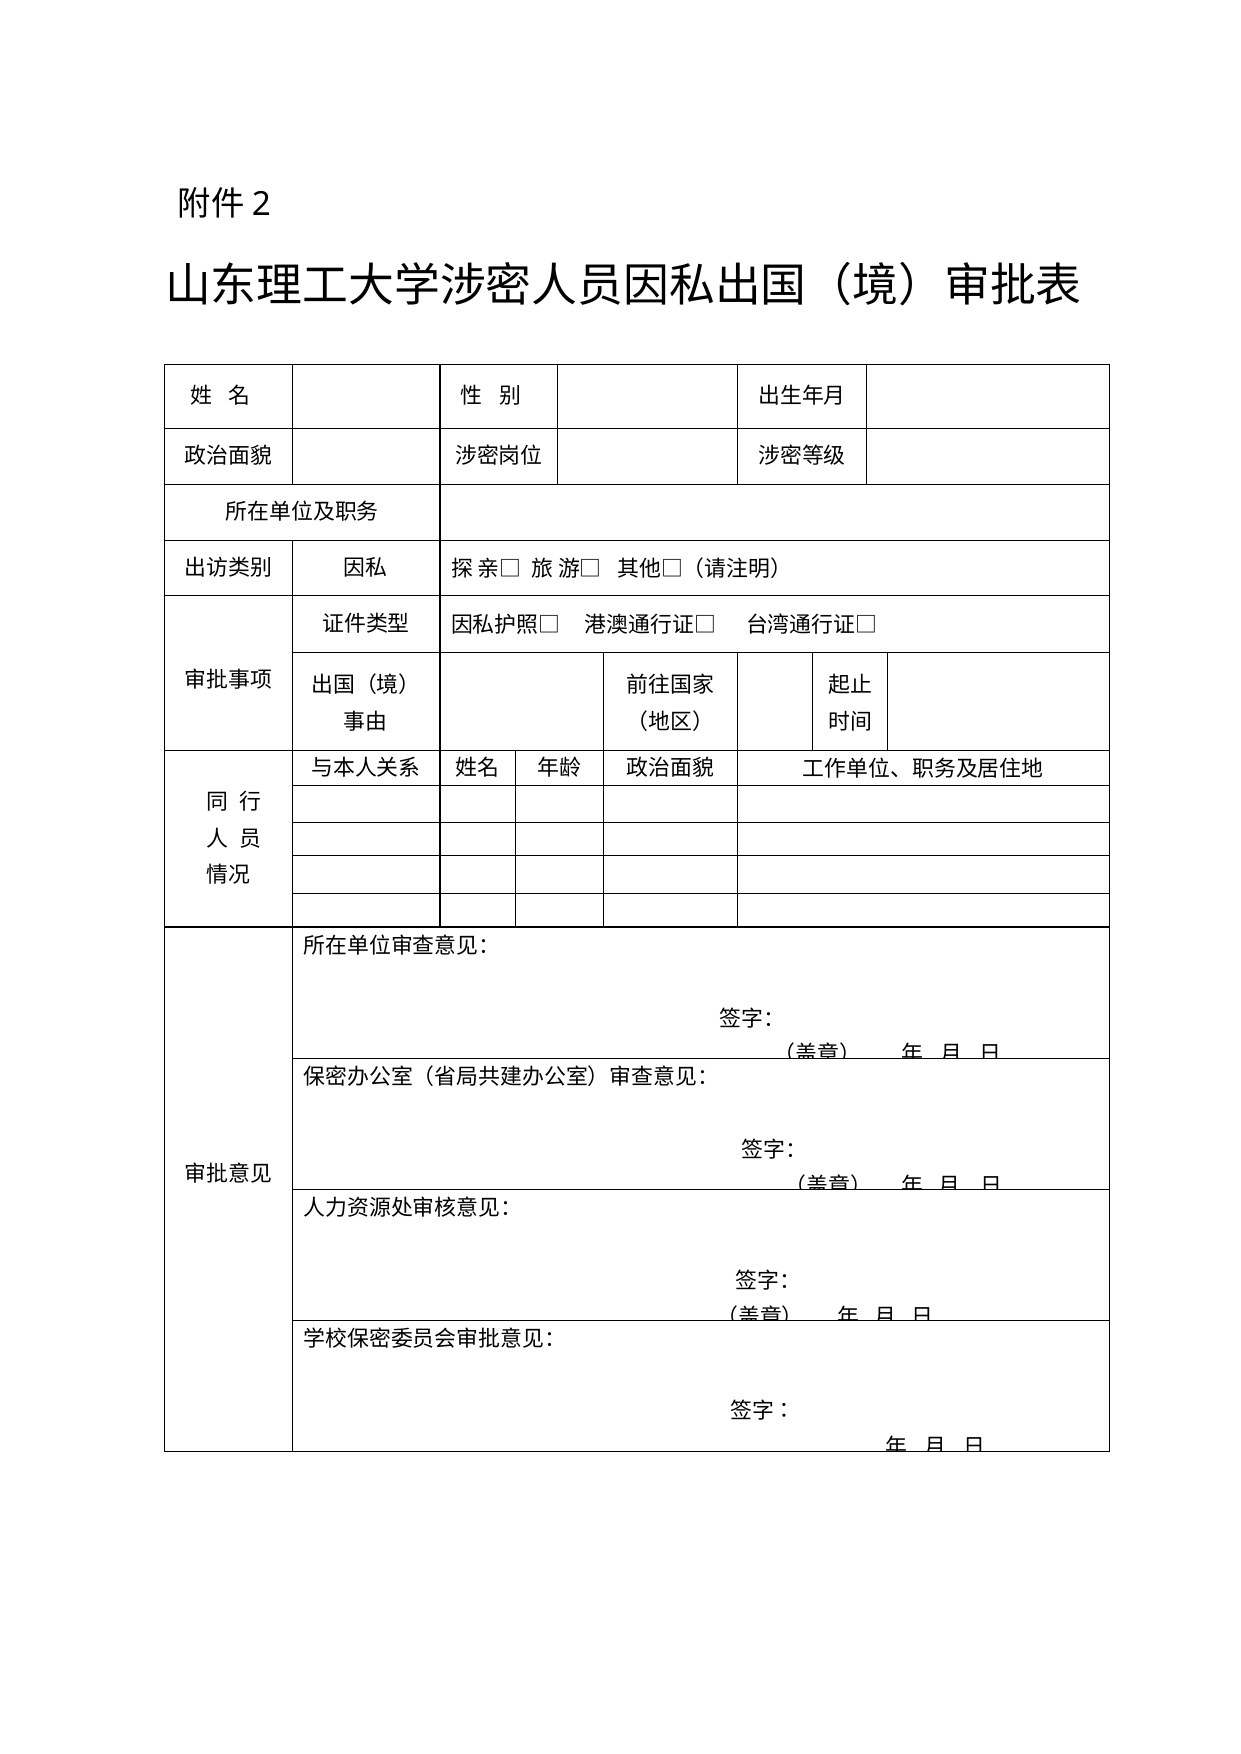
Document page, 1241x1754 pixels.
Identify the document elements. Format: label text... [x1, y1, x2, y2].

table_cell 出访类别 [165, 541, 292, 595]
text 附件 2 [177, 168, 1093, 233]
table_cell 年龄 [516, 751, 603, 784]
table_cell [738, 786, 1109, 822]
table_cell 学校保密委员会审批意见： 签字： 年 月 日 [293, 1321, 1109, 1451]
table_cell [293, 823, 439, 855]
table_cell 涉密岗位 [441, 429, 557, 483]
table_cell [441, 485, 1109, 540]
table_cell 政治面貌 [604, 751, 737, 784]
table_cell 审批事项 [165, 596, 292, 750]
table_cell 保密办公室（省局共建办公室）审查意见： 签字： （盖章） 年 月 日 [293, 1059, 1109, 1189]
table_cell [293, 894, 439, 926]
table_cell 人力资源处审核意见： 签字： （盖章） 年 月 日 [293, 1190, 1109, 1320]
table_cell [293, 786, 439, 822]
table_cell 探 亲□ 旅 游□ 其他□（请注明） [441, 541, 1109, 595]
table_cell [738, 856, 1109, 893]
table_cell [293, 856, 439, 893]
table_cell [604, 856, 737, 893]
table_cell [441, 653, 603, 750]
table_header 性 别 [441, 365, 557, 428]
table_cell [604, 894, 737, 926]
table_cell [558, 429, 737, 483]
table_cell 所在单位审查意见： 签字： （盖章） 年 月 日 [293, 928, 1109, 1057]
table_cell [738, 894, 1109, 926]
table_cell [738, 823, 1109, 855]
table_cell [604, 823, 737, 855]
table_cell [441, 823, 515, 855]
table_cell [867, 429, 1109, 483]
table_cell 与本人关系 [293, 751, 439, 784]
table_cell 因私护照□ 港澳通行证□ 台湾通行证□ [441, 596, 1109, 652]
table_cell [516, 823, 603, 855]
table_cell 姓名 [441, 751, 515, 784]
table_cell 工作单位、职务及居住地 [738, 751, 1109, 784]
table_cell [516, 894, 603, 926]
table_cell 涉密等级 [738, 429, 866, 483]
table_cell [604, 786, 737, 822]
table_header 姓 名 [165, 365, 292, 428]
table_cell 证件类型 [293, 596, 439, 652]
table_header [867, 365, 1109, 428]
table_cell [441, 894, 515, 926]
table_cell 同行 人员 情况 [165, 751, 292, 926]
table_header [293, 365, 439, 428]
table_cell [441, 786, 515, 822]
table_cell [516, 786, 603, 822]
table_cell 前往国家 （地区） [604, 653, 737, 750]
table_cell 起止 时间 [813, 653, 887, 750]
table_cell 政治面貌 [165, 429, 292, 483]
table_cell [888, 653, 1109, 750]
table_cell 因私 [293, 541, 439, 595]
table_cell [738, 653, 812, 750]
table_cell 出国（境） 事由 [293, 653, 439, 750]
table_cell [516, 856, 603, 893]
table_cell 审批意见 [165, 928, 292, 1451]
table_cell [293, 429, 439, 483]
table_cell 所在单位及职务 [165, 485, 439, 540]
table_header [558, 365, 737, 428]
table_cell [441, 856, 515, 893]
table_header 出生年月 [738, 365, 866, 428]
text 山东理工大学涉密人员因私出国（境）审批表 [153, 233, 1093, 331]
